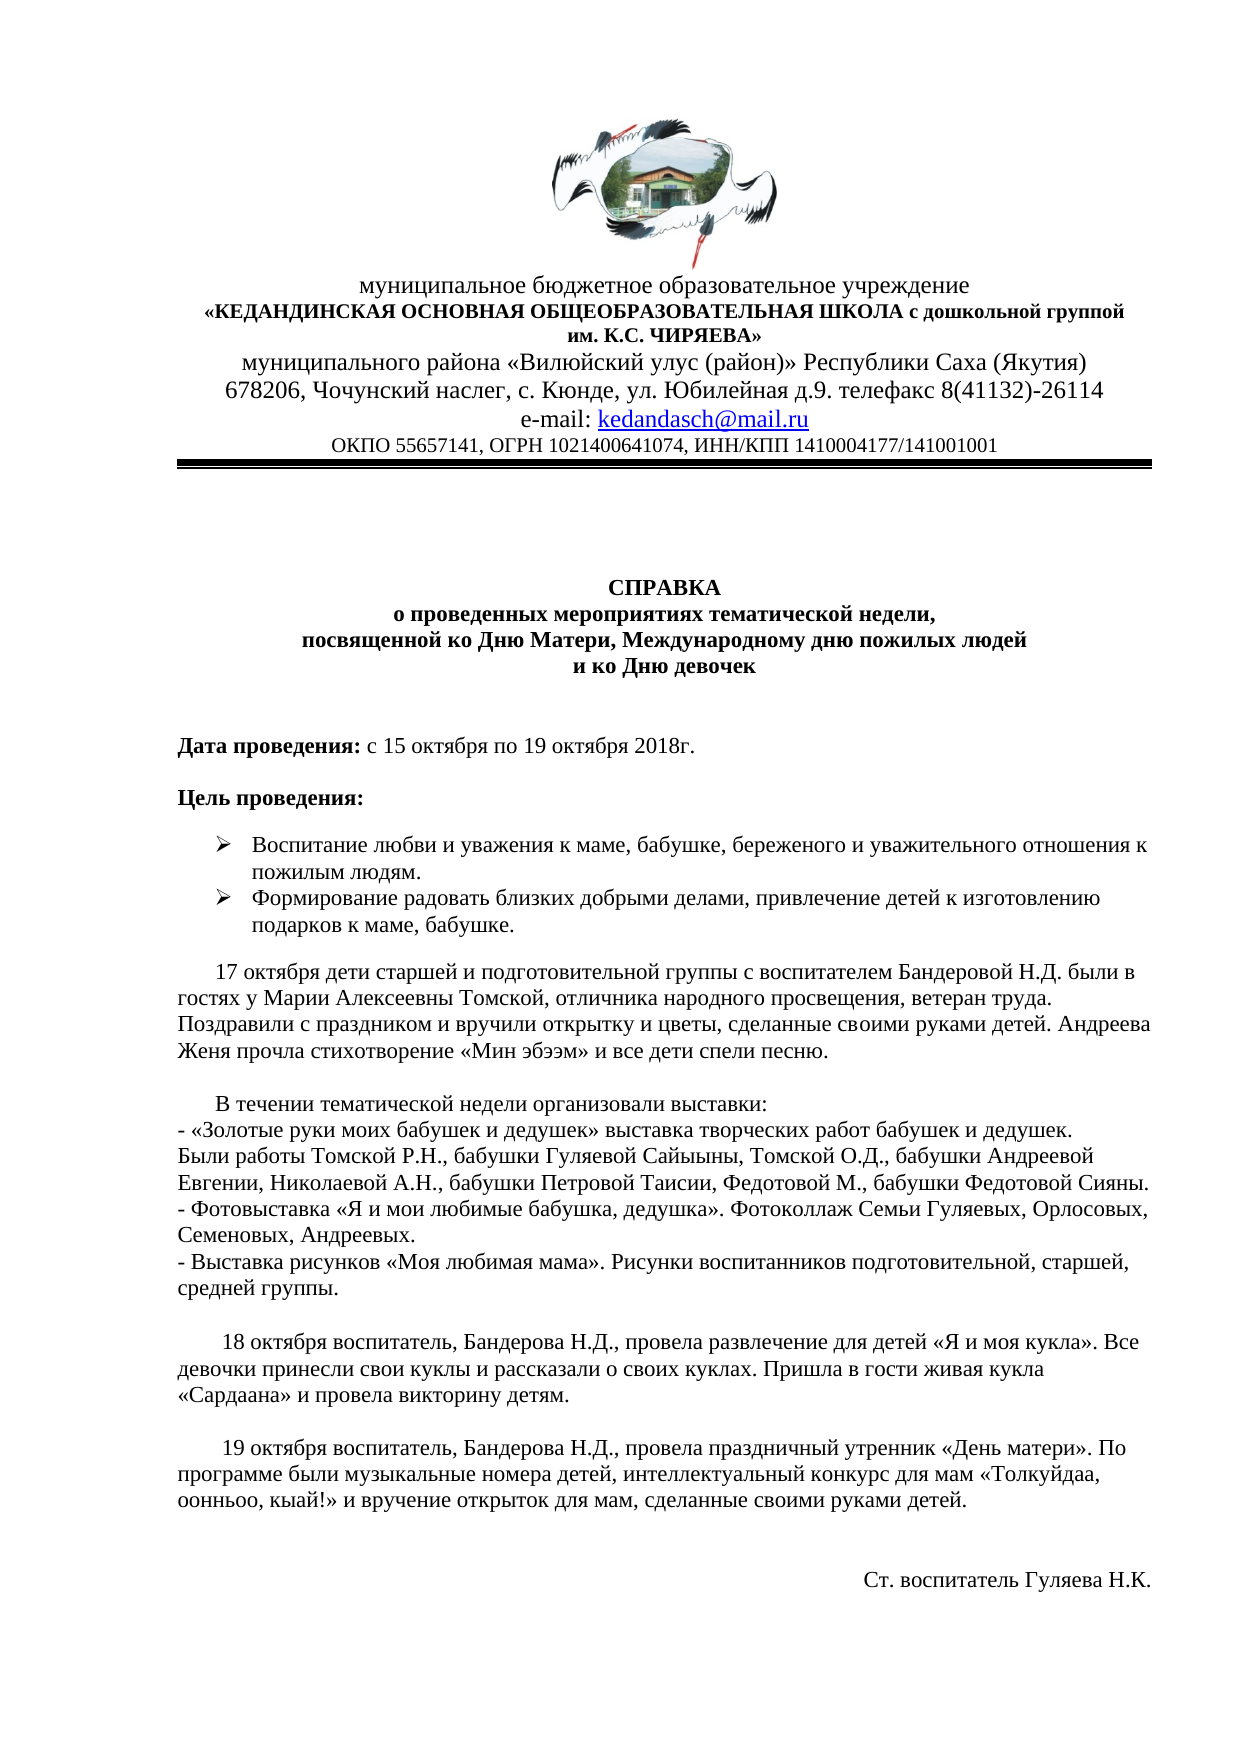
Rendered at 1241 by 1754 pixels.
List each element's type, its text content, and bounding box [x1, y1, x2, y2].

text и ко Дню девочек [177, 653, 1152, 679]
text - Выставка рисунков «Моя любимая мама». Рисунки воспитанников подготовительной, старшей, средней группы. [177, 1248, 1152, 1300]
text муниципальное бюджетное образовательное учреждение [177, 270, 1152, 299]
text им. К.С. ЧИРЯЕВА» [177, 323, 1152, 347]
text «КЕДАНДИНСКАЯ ОСНОВНАЯ ОБЩЕОБРАЗОВАТЕЛЬНАЯ ШКОЛА с дошкольной группой [177, 299, 1152, 323]
text посвященной ко Дню Матери, Международному дню пожилых людей [177, 626, 1152, 653]
text Были работы Томской Р.Н., бабушки Гуляевой Сайыыны, Томской О.Д., бабушки Андреевой Евгении, Николаевой А.Н., бабушки Петровой Таисии, Федотовой М., бабушки Федотовой Сияны. [177, 1142, 1152, 1195]
text - «Золотые руки моих бабушек и дедушек» выставка творческих работ бабушек и дедушек. [177, 1116, 1152, 1142]
text о проведенных мероприятиях тематической недели, [177, 600, 1152, 626]
text В течении тематической недели организовали выставки: [177, 1089, 1152, 1116]
list Формирование радовать близких добрыми делами, привлечение детей к изготовлению подарков к маме, бабушке. [214, 884, 1152, 937]
text 17 октября дети старшей и подготовительной группы с воспитателем Бандеровой Н.Д. были в гостях у Марии Алексеевны Томской, отличника народного просвещения, ветеран труда. Поздравили с праздником и вручили открытку и цветы, сделанные своими руками детей. Андреева Женя прочла стихотворение «Мин эбээм» и все дети спели песню. [177, 958, 1152, 1063]
text 18 октября воспитатель, Бандерова Н.Д., провела развлечение для детей «Я и моя кукла». Все девочки принесли свои куклы и рассказали о своих куклах. Пришла в гости живая кукла «Сардаана» и провела викторину детям. [177, 1328, 1152, 1407]
text 678206, Чочунский наслег, с. Кюнде, ул. Юбилейная д.9. телефакс 8(41132)-26114 [177, 376, 1152, 404]
text 19 октября воспитатель, Бандерова Н.Д., провела праздничный утренник «День матери». По программе были музыкальные номера детей, интеллектуальный конкурс для мам «Толкуйдаа, оонньоо, кыай!» и вручение открыток для мам, сделанные своими руками детей. [177, 1434, 1152, 1513]
text Ст. воспитатель Гуляева Н.К. [177, 1566, 1152, 1592]
text ОКПО 55657141, ОГРН 1021400641074, ИНН/КПП 1410004177/141001001 [177, 433, 1152, 459]
text - Фотовыставка «Я и мои любимые бабушка, дедушка». Фотоколлаж Семьи Гуляевых, Орлосовых, Семеновых, Андреевых. [177, 1195, 1152, 1248]
text e-mail: kedandasch@mail.ru [177, 404, 1152, 433]
picture [552, 118, 777, 270]
text Цель проведения: [177, 784, 1152, 811]
list Воспитание любви и уважения к маме, бабушке, береженого и уважительного отношения к пожилым людям. [214, 832, 1152, 884]
text СПРАВКА [177, 573, 1152, 600]
text муниципального района «Вилюйский улус (район)» Республики Саха (Якутия) [177, 347, 1152, 376]
text Дата проведения: с 15 октября по 19 октября 2018г. [177, 732, 1152, 758]
